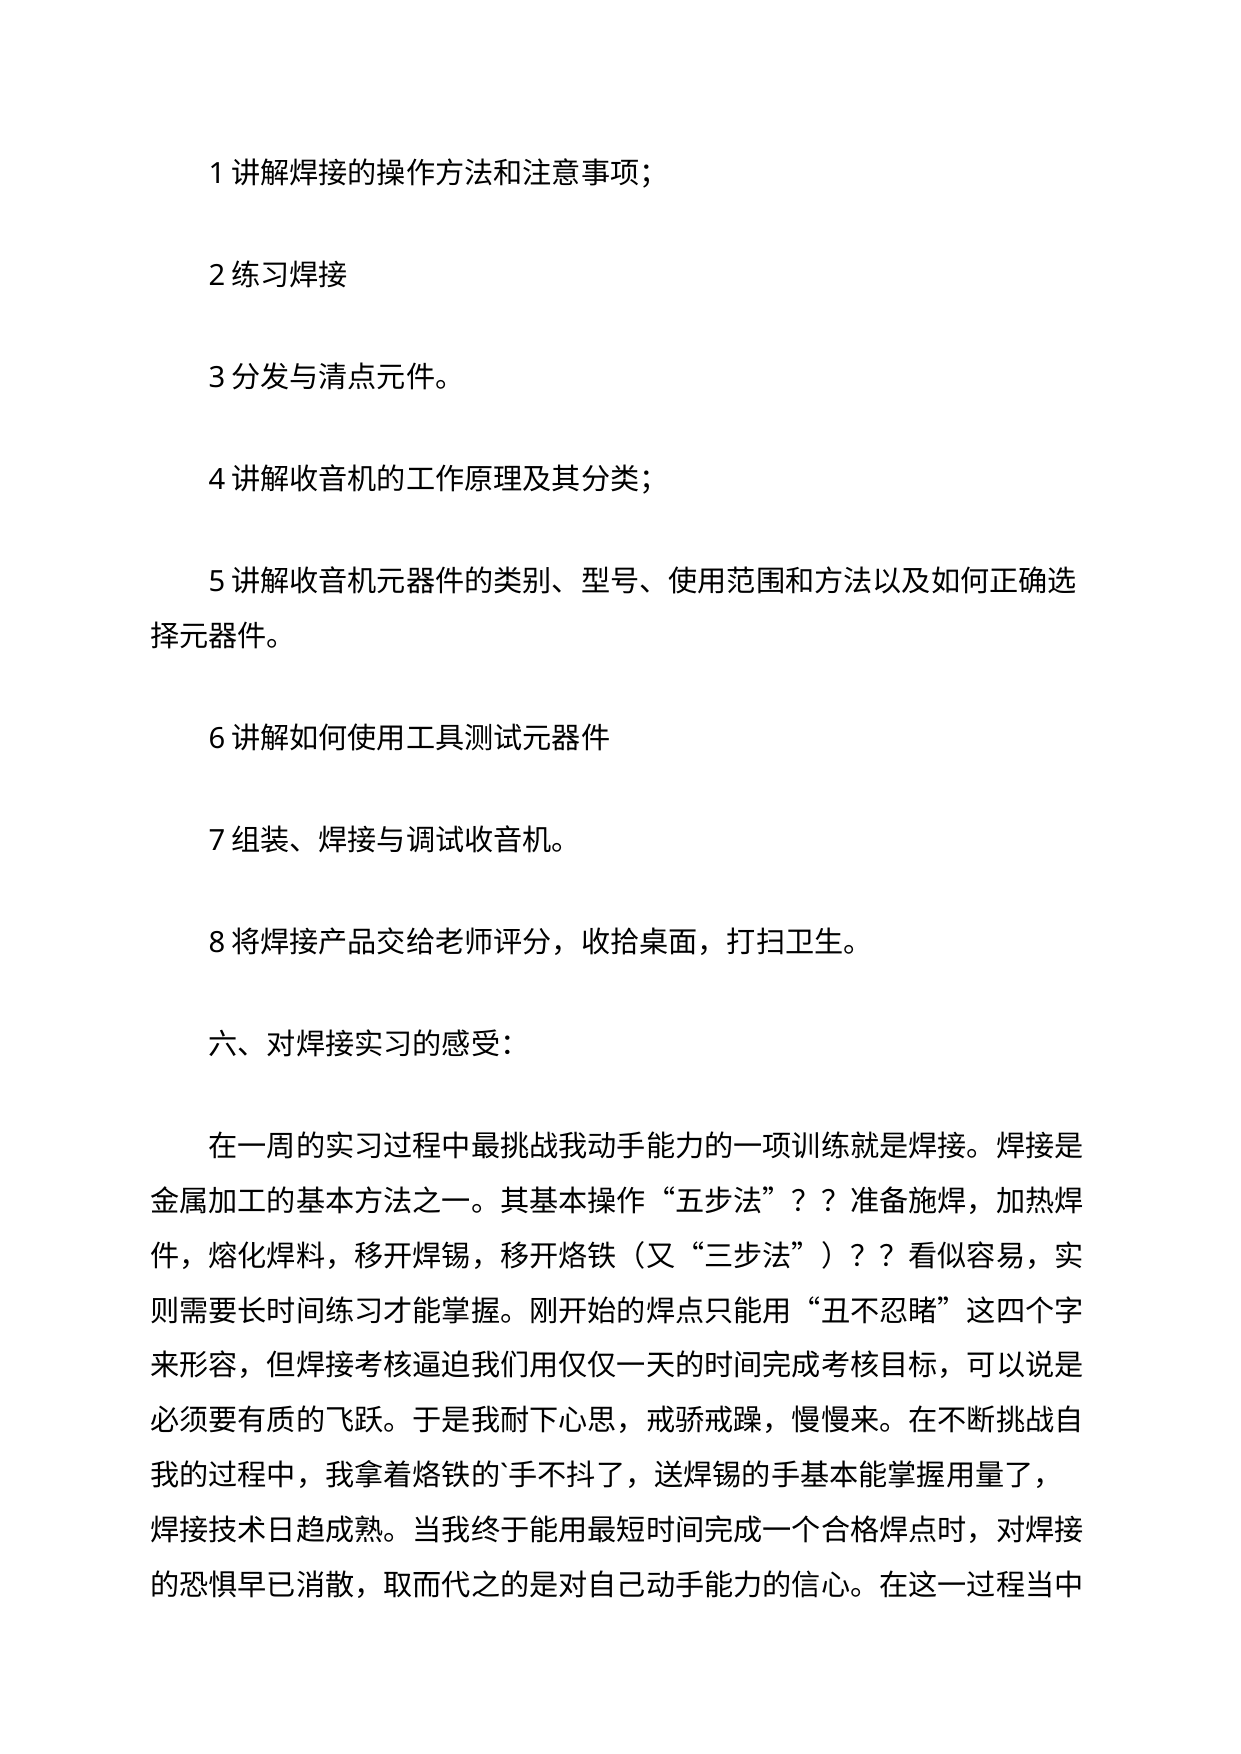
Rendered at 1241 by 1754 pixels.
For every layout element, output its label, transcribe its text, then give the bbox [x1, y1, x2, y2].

text 1讲解焊接的操作方法和注意事项； [150, 150, 1090, 192]
text 5讲解收音机元器件的类别、型号、使用范围和方法以及如何正确选择元器件。 [150, 558, 1090, 655]
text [150, 1122, 1090, 1604]
text 4讲解收音机的工作原理及其分类； [150, 456, 1090, 498]
text 3分发与清点元件。 [150, 354, 1090, 396]
text 六、对焊接实习的感受： [150, 1021, 1090, 1063]
text 8将焊接产品交给老师评分，收拾桌面，打扫卫生。 [150, 919, 1090, 961]
text 6讲解如何使用工具测试元器件 [150, 715, 1090, 757]
text 2练习焊接 [150, 252, 1090, 294]
text 7组装、焊接与调试收音机。 [150, 817, 1090, 859]
